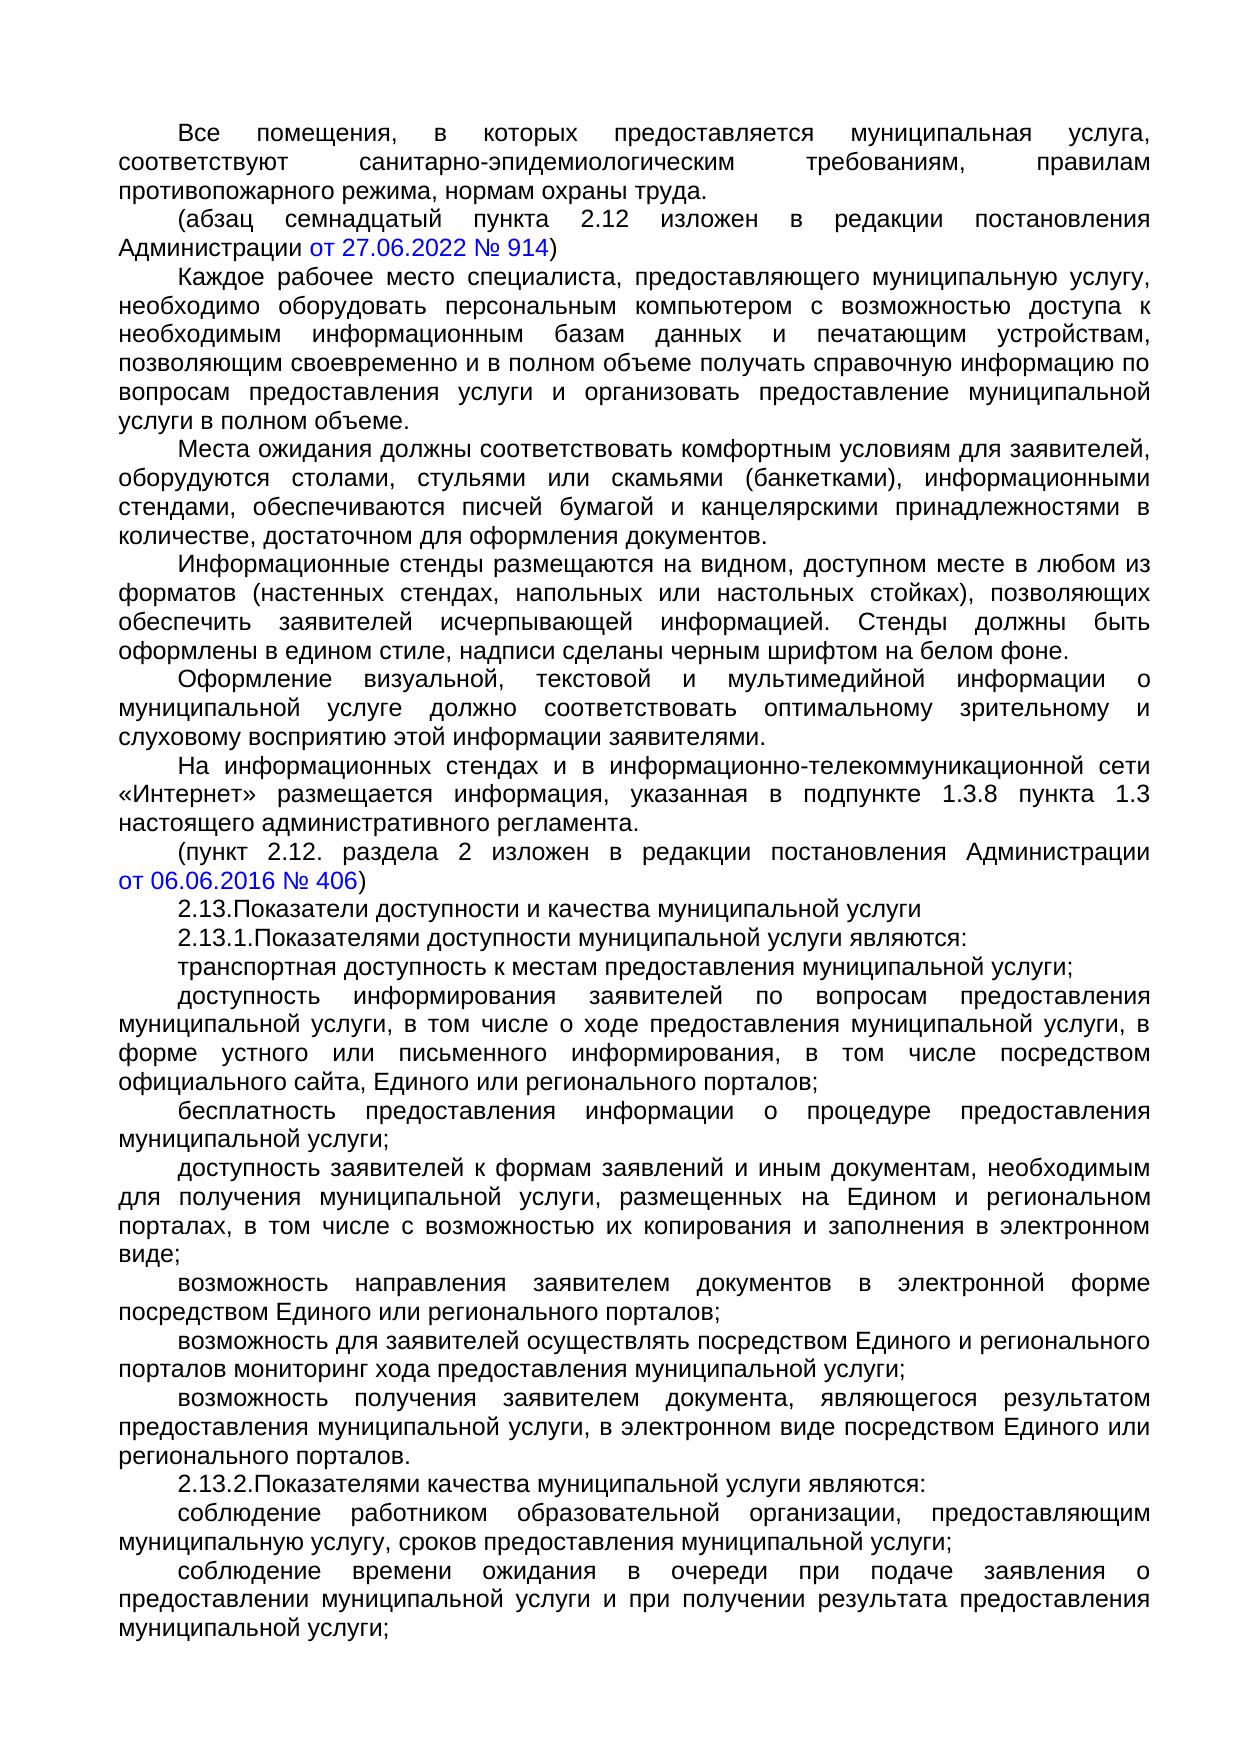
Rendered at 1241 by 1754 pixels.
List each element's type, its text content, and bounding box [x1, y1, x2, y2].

text соблюдение работником образовательной организации, предоставляющим муниципальную услугу, сроков предоставления муниципальной услуги; [118, 1498, 1152, 1556]
text доступность заявителей к формам заявлений и иным документам, необходимым для получения муниципальной услуги, размещенных на Едином и региональном порталах, в том числе с возможностью их копирования и заполнения в электронном виде; [118, 1153, 1152, 1268]
text 2.13.2.Показателями качества муниципальной услуги являются: [118, 1469, 1152, 1498]
text соблюдение времени ожидания в очереди при подаче заявления о предоставлении муниципальной услуги и при получении результата предоставления муниципальной услуги; [118, 1556, 1152, 1642]
text транспортная доступность к местам предоставления муниципальной услуги; [118, 952, 1152, 981]
text доступность информирования заявителей по вопросам предоставления муниципальной услуги, в том числе о ходе предоставления муниципальной услуги, в форме устного или письменного информирования, в том числе посредством официального сайта, Единого или регионального порталов; [118, 981, 1152, 1096]
text Места ожидания должны соответствовать комфортным условиям для заявителей, оборудуются столами, стульями или скамьями (банкетками), информационными стендами, обеспечиваются писчей бумагой и канцелярскими принадлежностями в количестве, достаточном для оформления документов. [118, 434, 1152, 549]
text Все помещения, в которых предоставляется муниципальная услуга, соответствуют санитарно-эпидемиологическим требованиям, правилам противопожарного режима, нормам охраны труда. [118, 118, 1152, 204]
text Информационные стенды размещаются на видном, доступном месте в любом из форматов (настенных стендах, напольных или настольных стойках), позволяющих обеспечить заявителей исчерпывающей информацией. Стенды должны быть оформлены в едином стиле, надписи сделаны черным шрифтом на белом фоне. [118, 549, 1152, 664]
text возможность для заявителей осуществлять посредством Единого и регионального порталов мониторинг хода предоставления муниципальной услуги; [118, 1326, 1152, 1383]
text На информационных стендах и в информационно-телекоммуникационной сети «Интернет» размещается информация, указанная в подпункте 1.3.8 пункта 1.3 настоящего административного регламента. [118, 751, 1152, 837]
text 2.13.1.Показателями доступности муниципальной услуги являются: [118, 923, 1152, 952]
text Каждое рабочее место специалиста, предоставляющего муниципальную услугу, необходимо оборудовать персональным компьютером с возможностью доступа к необходимым информационным базам данных и печатающим устройствам, позволяющим своевременно и в полном объеме получать справочную информацию по вопросам предоставления услуги и организовать предоставление муниципальной услуги в полном объеме. [118, 262, 1152, 434]
text бесплатность предоставления информации о процедуре предоставления муниципальной услуги; [118, 1096, 1152, 1153]
text (пункт 2.12. раздела 2 изложен в редакции постановления Администрации от 06.06.2016 № 406) [118, 837, 1152, 894]
text возможность получения заявителем документа, являющегося результатом предоставления муниципальной услуги, в электронном виде посредством Единого или регионального порталов. [118, 1383, 1152, 1469]
text Оформление визуальной, текстовой и мультимедийной информации о муниципальной услуге должно соответствовать оптимальному зрительному и слуховому восприятию этой информации заявителями. [118, 664, 1152, 751]
text (абзац семнадцатый пункта 2.12 изложен в редакции постановления Администрации от 27.06.2022 № 914) [118, 204, 1152, 262]
text возможность направления заявителем документов в электронной форме посредством Единого или регионального порталов; [118, 1268, 1152, 1326]
text 2.13.Показатели доступности и качества муниципальной услуги [118, 894, 1152, 923]
